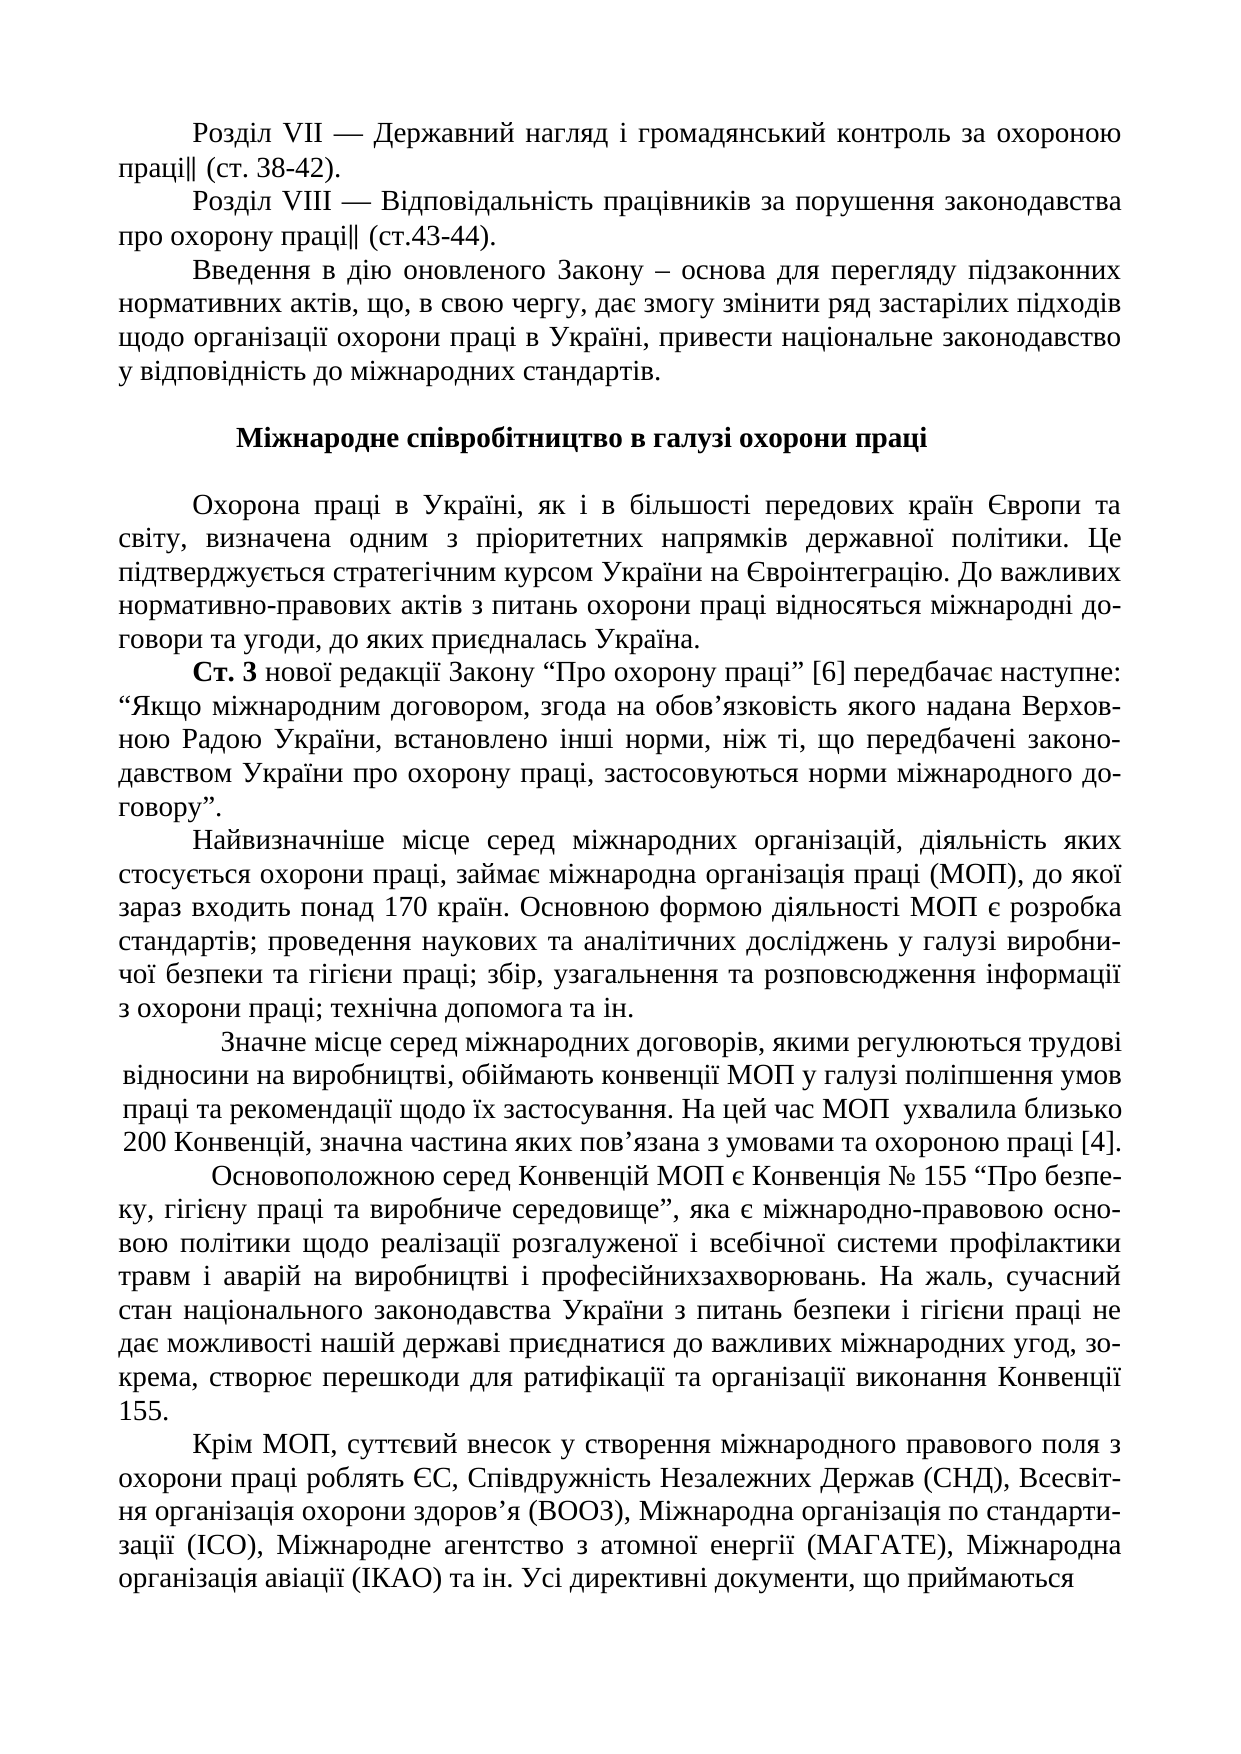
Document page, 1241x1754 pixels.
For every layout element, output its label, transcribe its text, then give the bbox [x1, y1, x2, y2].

text Охорона праці в Україні, як і в більшості передових країн Європи та світу, визначена одним з пріоритетних напрямків державної політики. Це підтверджується стратегічним курсом України на Євроінтеграцію. До важливих нормативно-правових актів з питань охорони праці відносяться міжнародні до- говори та угоди, до яких приєдналась Україна. [118, 487, 1122, 654]
text Введення в дію оновленого Закону – основа для перегляду підзаконних нормативних актів, що, в свою чергу, дає змогу змінити ряд застарілих підходів щодо організації охорони праці в Україні, привести національне законодавство у відповідність до міжнародних стандартів. [118, 252, 1122, 386]
text Розділ VІІ ― Державний нагляд і громадянський контроль за охороною праці‖ (ст. 38-42). [118, 116, 1122, 184]
text Розділ VІІІ ― Відповідальність працівників за порушення законодавства про охорону праці‖ (ст.43-44). [118, 184, 1122, 252]
text Ст. 3 нової редакції Закону “Про охорону праці” [6] передбачає наступне: “Якщо міжнародним договором, згода на обов’язковість якого надана Верхов- ною Радою України, встановлено інші норми, ніж ті, що передбачені законо- давством України про охорону праці, застосовуються норми міжнародного до- говору”. [118, 654, 1123, 822]
text Найвизначніше місце серед міжнародних організацій, діяльність яких стосується охорони праці, займає міжнародна організація праці (МОП), до якої зараз входить понад 170 країн. Основною формою діяльності МОП є розробка стандартів; проведення наукових та аналітичних досліджень у галузі виробни- чої безпеки та гігієни праці; збір, узагальнення та розповсюдження інформації з охорони праці; технічна допомога та ін. [118, 822, 1122, 1024]
text Крім МОП, суттєвий внесок у створення міжнародного правового поля з охорони праці роблять ЄС, Співдружність Незалежних Держав (СНД), Всесвіт- ня організація охорони здоров’я (ВООЗ), Міжнародна організація по стандарти- зації (ІСО), Міжнародне агентство з атомної енергії (МАГАТЕ), Міжнародна організація авіації (ІКАО) та ін. Усі директивні документи, що приймаються [118, 1426, 1122, 1594]
text ку, гігієну праці та виробниче середовище”, яка є міжнародно-правовою осно- вою політики щодо реалізації розгалуженої і всебічної системи профілактики травм і аварій на виробництві і професійнихзахворювань. На жаль, сучасний стан національного законодавства України з питань безпеки і гігієни праці не дає можливості нашій державі приєднатися до важливих міжнародних угод, зо- крема, створює перешкоди для ратифікації та організації виконання Конвенції 155. [118, 1191, 1122, 1426]
subtitle Міжнародне співробітництво в галузі охорони праці [192, 420, 1157, 454]
text Значне місце серед міжнародних договорів, якими регулюються трудові відносини на виробництві, обіймають конвенції МОП у галузі поліпшення умов праці та рекомендації щодо їх застосування. На цей час МОП ухвалила близько 200 Конвенцій, значна частина яких пов’язана з умовами та охороною праці [4]. Основоположною серед Конвенцій МОП є Конвенція № 155 “Про безпе- [118, 1024, 1122, 1191]
